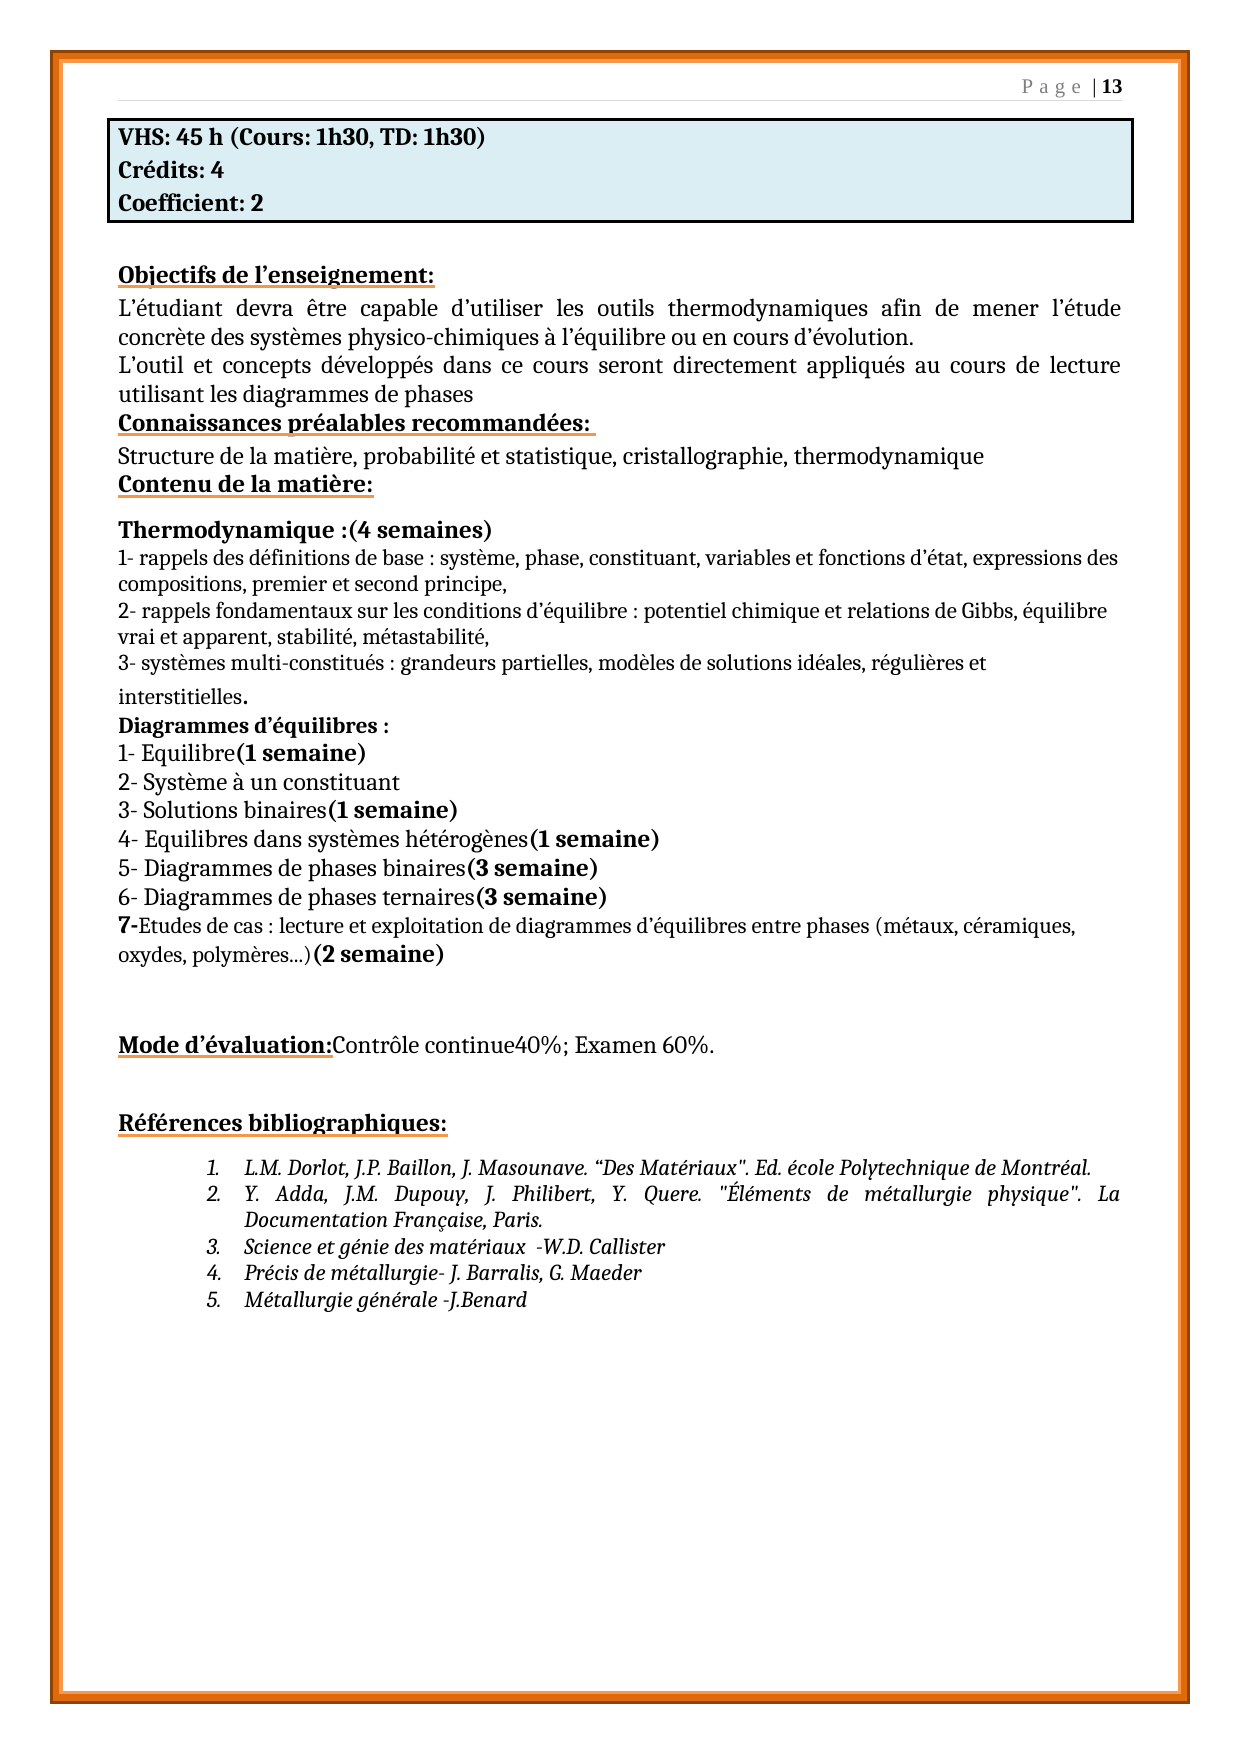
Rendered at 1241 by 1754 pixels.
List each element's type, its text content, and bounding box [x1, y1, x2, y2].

text Coefficient: 2 [110, 184, 1131, 220]
text L’étudiant devra être capable d’utiliser les outils thermodynamiques afin de mener l’étude concrète des systèmes physico-chimiques à l’équilibre ou en cours d’évolution. [118, 294, 1122, 351]
text 1- Equilibre(1 semaine) [118, 739, 1122, 767]
text Diagrammes d’équilibres : [118, 712, 1122, 739]
text L’outil et concepts développés dans ce cours seront directement appliqués au cours de lecture utilisant les diagrammes de phases [118, 351, 1122, 409]
text Connaissances préalables recommandées: [118, 409, 1122, 437]
text Thermodynamique :(4 semaines) [118, 516, 1122, 545]
text 7-Etudes de cas : lecture et exploitation de diagrammes d’équilibres entre phases (métaux, céramiques, oxydes, polymères...)(2 semaine) [118, 911, 1122, 969]
text Mode d’évaluation:Contrôle continue40%; Examen 60%. [118, 1031, 1122, 1059]
text 3- Solutions binaires(1 semaine) [118, 796, 1122, 825]
list L.M. Dorlot, J.P. Baillon, J. Masounave. “Des Matériaux". Ed. école Polytechnique de Montréal. [207, 1154, 1122, 1181]
text 2- rappels fondamentaux sur les conditions d’équilibre : potentiel chimique et relations de Gibbs, équilibre vrai et apparent, stabilité, métastabilité, [118, 597, 1122, 650]
text 6- Diagrammes de phases ternaires(3 semaine) [118, 882, 1122, 911]
text Objectifs de l’enseignement: [118, 261, 1122, 289]
text Références bibliographiques: [118, 1109, 1122, 1138]
text Contenu de la matière: [118, 470, 1122, 499]
text 1- rappels des définitions de base : système, phase, constituant, variables et fonctions d’état, expressions des compositions, premier et second principe, [118, 545, 1122, 597]
text 3- systèmes multi-constitués : grandeurs partielles, modèles de solutions idéales, régulières et interstitielles. [118, 650, 1122, 712]
text 2- Système à un constituant [118, 767, 1122, 796]
text Crédits: 4 [110, 151, 1131, 184]
list Y. Adda, J.M. Dupouy, J. Philibert, Y. Quere. "Éléments de métallurgie physique". La Documentation Française, Paris. [207, 1181, 1122, 1234]
text 4- Equilibres dans systèmes hétérogènes(1 semaine) [118, 825, 1122, 854]
list Précis de métallurgie- J. Barralis, G. Maeder [207, 1260, 1122, 1286]
text VHS: 45 h (Cours: 1h30, TD: 1h30) [110, 121, 1131, 151]
text 5- Diagrammes de phases binaires(3 semaine) [118, 854, 1122, 882]
list Métallurgie générale -J.Benard [207, 1286, 1122, 1313]
list Science et génie des matériaux -W.D. Callister [207, 1234, 1122, 1260]
text Structure de la matière, probabilité et statistique, cristallographie, thermodynamique [118, 442, 1122, 470]
